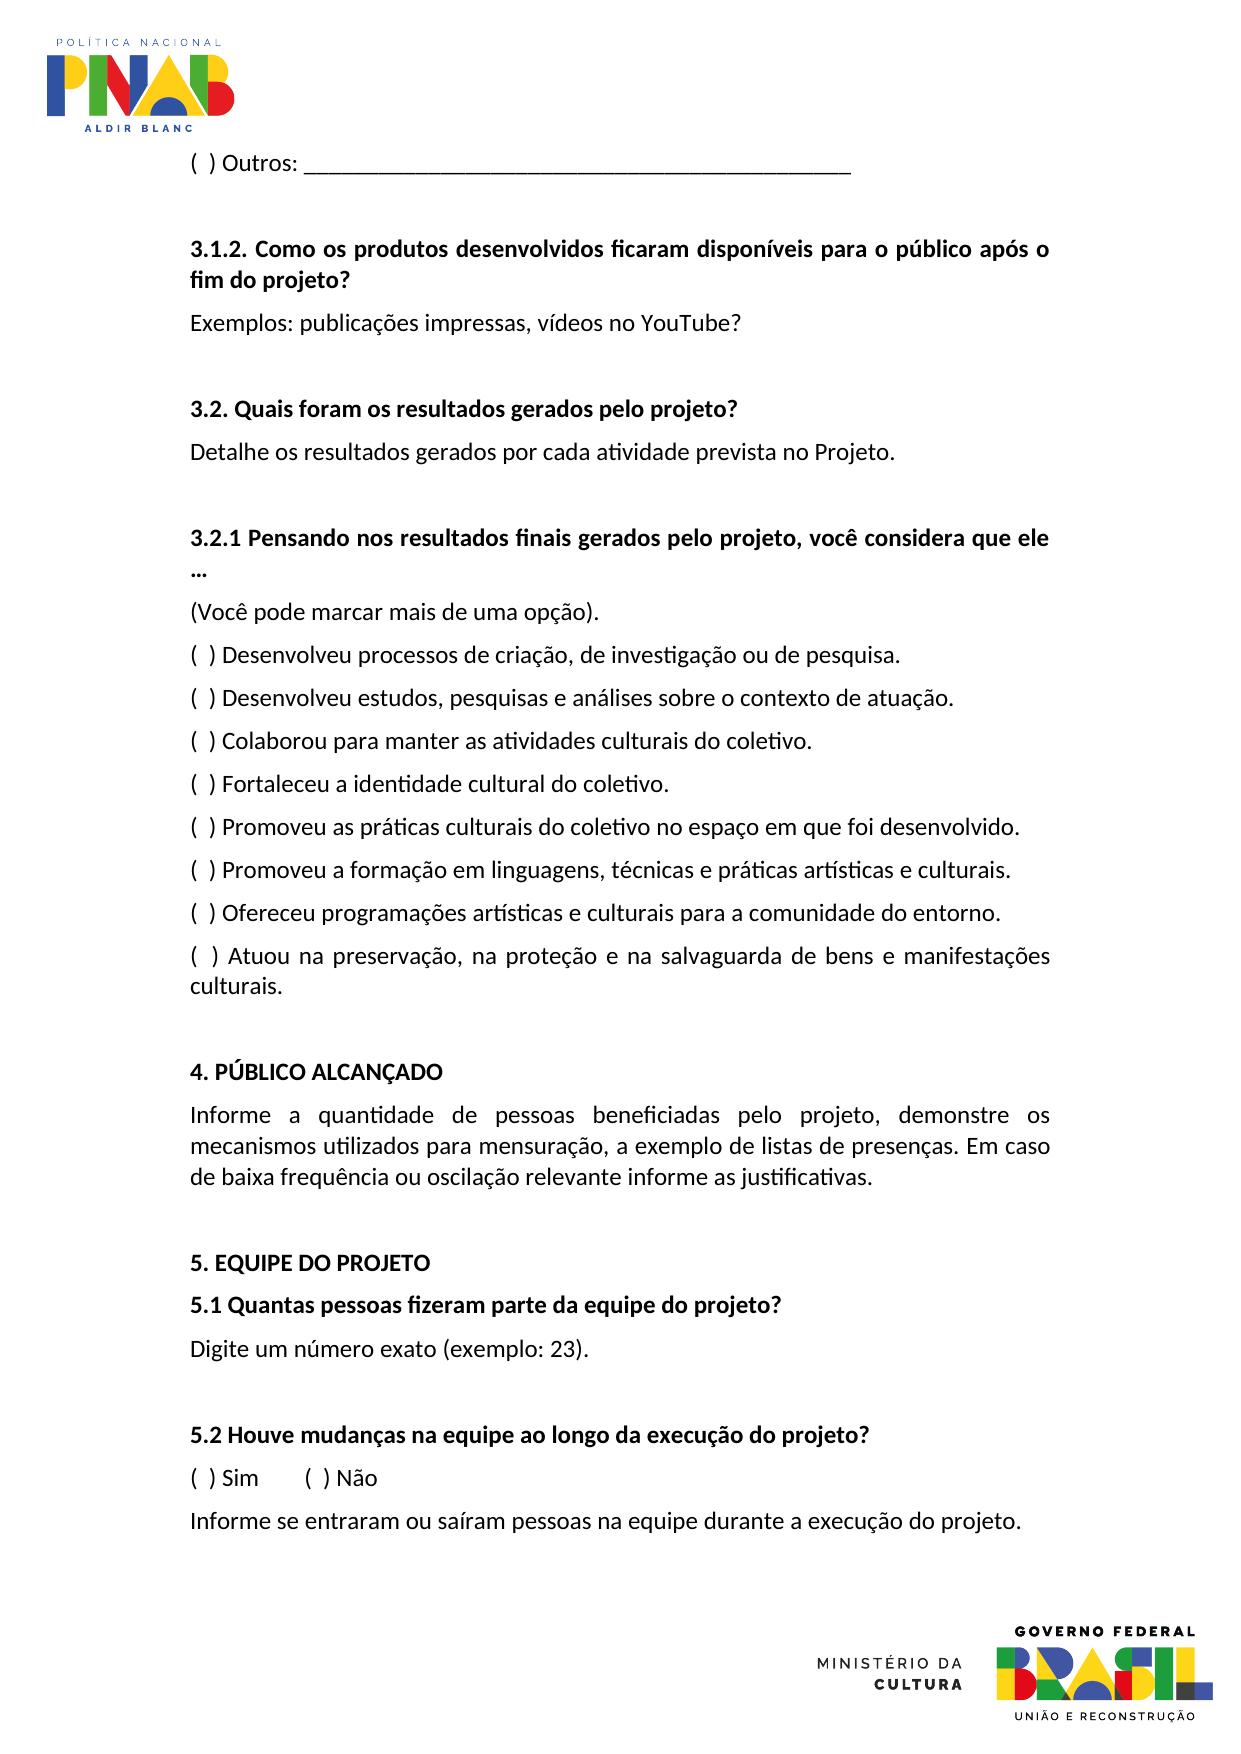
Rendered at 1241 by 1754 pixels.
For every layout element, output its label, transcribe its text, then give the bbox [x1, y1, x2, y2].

text 3.2.1 Pensando nos resultados finais gerados pelo projeto, você considera que ele … [190, 522, 1051, 583]
text Detalhe os resultados gerados por cada atividade prevista no Projeto. [190, 436, 1051, 467]
text 5.1 Quantas pessoas fizeram parte da equipe do projeto? [190, 1290, 1051, 1320]
text ( ) Atuou na preservação, na proteção e na salvaguarda de bens e manifestações culturais. [190, 940, 1051, 1001]
text ( ) Colaborou para manter as atividades culturais do coletivo. [190, 725, 1051, 755]
text 3.2. Quais foram os resultados gerados pelo projeto? [190, 393, 1051, 424]
text 3.1.2. Como os produtos desenvolvidos ficaram disponíveis para o público após o fim do projeto? [190, 234, 1051, 295]
text 5. EQUIPE DO PROJETO [190, 1247, 1051, 1277]
text ( ) Ofereceu programações artísticas e culturais para a comunidade do entorno. [190, 897, 1051, 927]
text Digite um número exato (exemplo: 23). [190, 1333, 1051, 1363]
text ( ) Promoveu a formação em linguagens, técnicas e práticas artísticas e culturais. [190, 854, 1051, 884]
text ( ) Promoveu as práticas culturais do coletivo no espaço em que foi desenvolvido. [190, 811, 1051, 841]
picture [2, 1, 1241, 1752]
text 5.2 Houve mudanças na equipe ao longo da execução do projeto? [190, 1419, 1051, 1449]
text Informe a quantidade de pessoas beneficiadas pelo projeto, demonstre os mecanismos utilizados para mensuração, a exemplo de listas de presenças. Em caso de baixa frequência ou oscilação relevante informe as justificativas. [190, 1099, 1051, 1191]
text Exemplos: publicações impressas, vídeos no YouTube? [190, 307, 1051, 338]
text ( ) Desenvolveu estudos, pesquisas e análises sobre o contexto de atuação. [190, 682, 1051, 712]
text Informe se entraram ou saíram pessoas na equipe durante a execução do projeto. [190, 1505, 1051, 1535]
text ( ) Fortaleceu a identidade cultural do coletivo. [190, 768, 1051, 798]
text ( ) Outros: ____________________________________________ [190, 148, 1051, 178]
text ( ) Sim ( ) Não [190, 1462, 1051, 1492]
text 4. PÚBLICO ALCANÇADO [190, 1057, 1051, 1087]
text (Você pode marcar mais de uma opção). [190, 596, 1051, 626]
text ( ) Desenvolveu processos de criação, de investigação ou de pesquisa. [190, 639, 1051, 669]
